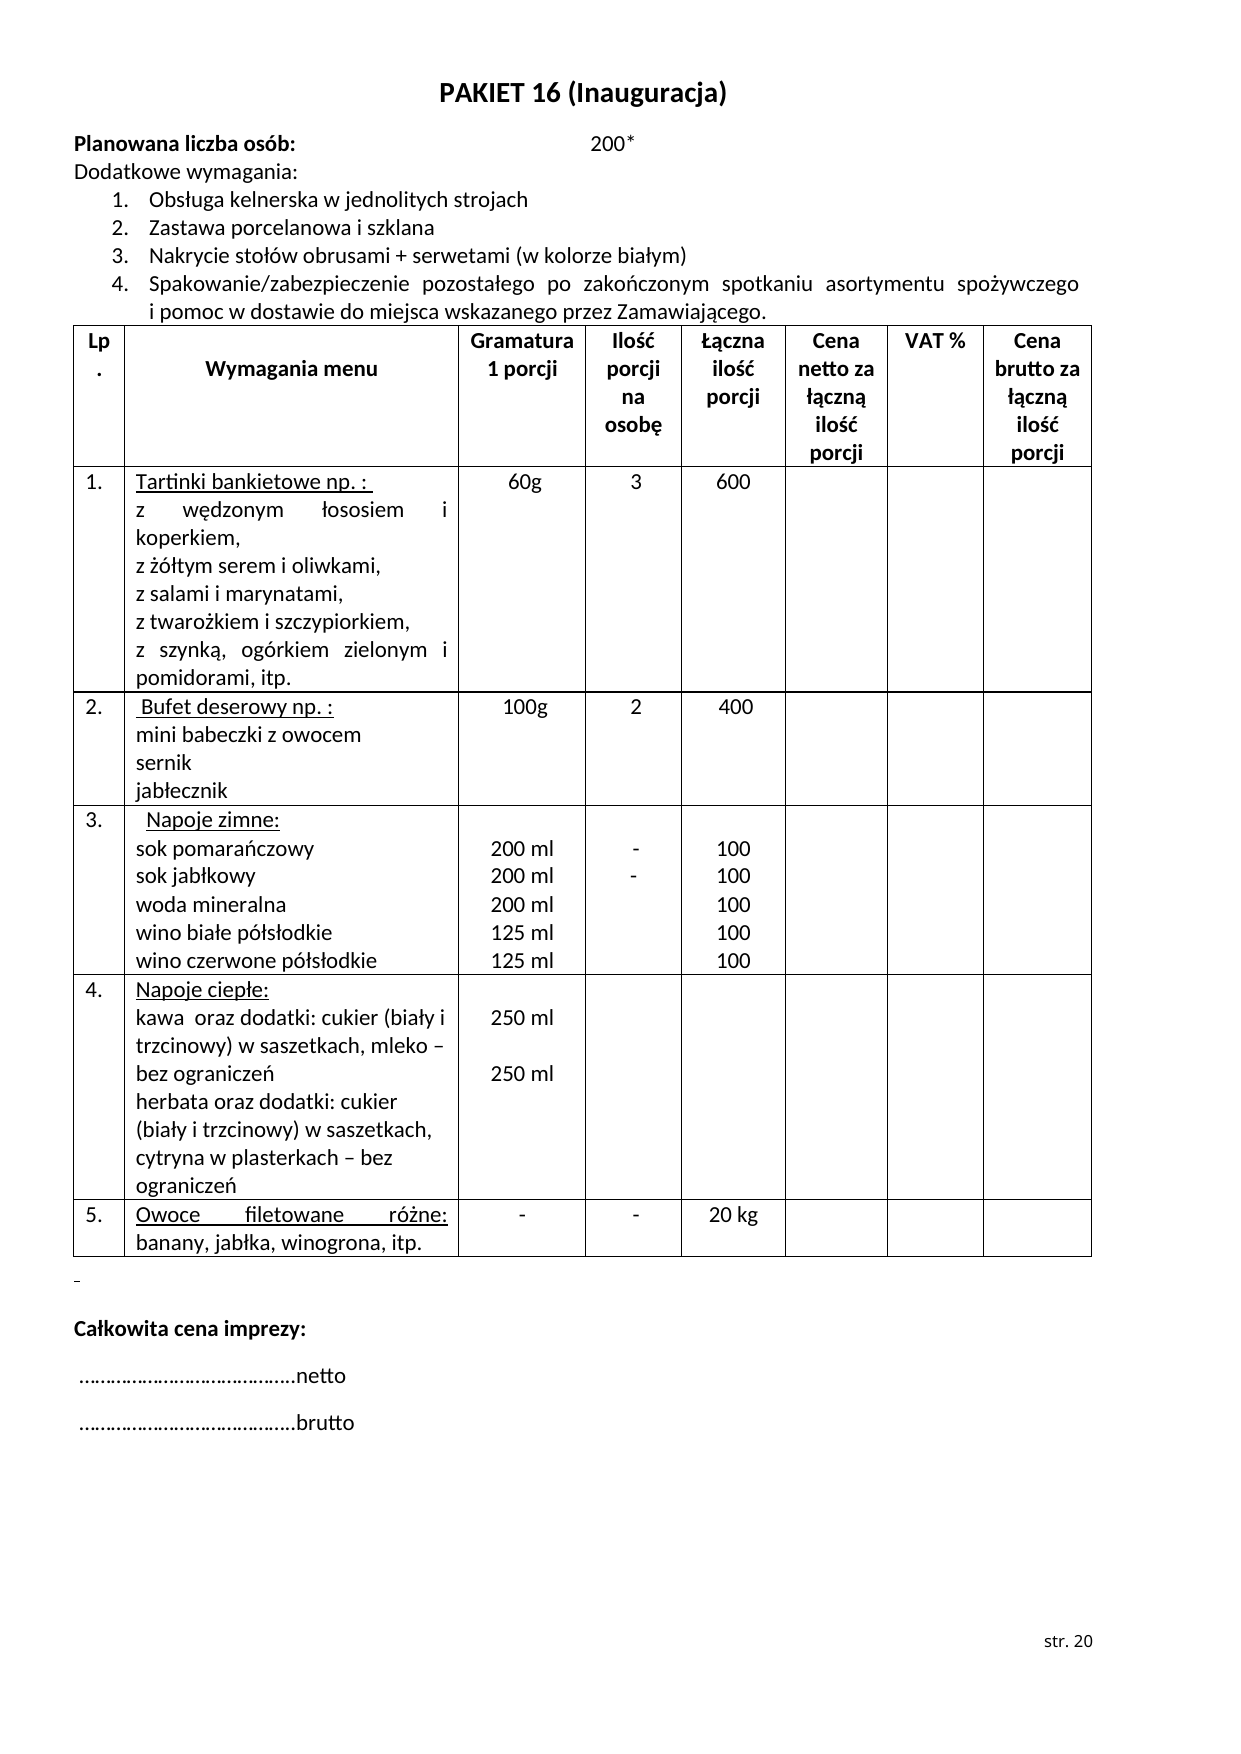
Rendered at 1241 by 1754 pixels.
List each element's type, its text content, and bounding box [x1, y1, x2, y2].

table_cell 1. [74, 467, 124, 691]
table_cell 60g [459, 467, 585, 691]
table_cell Napoje zimne: sok pomarańczowy sok jabłkowy woda mineralna wino białe półsłodkie wino czerwone półsłodkie [125, 806, 458, 974]
text …………………………………..brutto [74, 1408, 1093, 1436]
table_cell [682, 975, 785, 1199]
table_cell 2. [74, 693, 124, 804]
table_cell 3 [586, 467, 681, 691]
table_cell [888, 1200, 983, 1256]
table_cell Tartinki bankietowe np. : z wędzonym łososiem i koperkiem, z żółtym serem i oliwkami, z salami i marynatami, z twarożkiem i szczypiorkiem, z szynką, ogórkiem zielonym i pomidorami, itp. [125, 467, 458, 691]
table_header Ilość porcji na osobę [586, 326, 681, 466]
text Całkowita cena imprezy: [74, 1314, 1093, 1342]
table_cell 20 kg [682, 1200, 785, 1256]
table_cell 100 100 100 100 100 [682, 806, 785, 974]
table_header Cena netto za łączną ilość porcji [786, 326, 887, 466]
list Nakrycie stołów obrusami + serwetami (w kolorze białym) [111, 241, 1093, 269]
list Zastawa porcelanowa i szklana [111, 213, 1093, 241]
table_cell 250 ml 250 ml [459, 975, 585, 1199]
table_cell [786, 693, 887, 804]
table_cell - [586, 1200, 681, 1256]
table_cell 600 [682, 467, 785, 691]
table_cell - [459, 1200, 585, 1256]
table_cell [984, 806, 1091, 974]
table_cell [984, 693, 1091, 804]
table_cell [586, 975, 681, 1199]
table_cell [888, 467, 983, 691]
table_header Wymagania menu [125, 326, 458, 466]
table_cell [786, 1200, 887, 1256]
list Obsługa kelnerska w jednolitych strojach [111, 185, 1093, 213]
table_header Gramatura 1 porcji [459, 326, 585, 466]
table_cell 400 [682, 693, 785, 804]
table_cell 100g [459, 693, 585, 804]
text Planowana liczba osób: 200* [74, 129, 1093, 157]
table_cell 5. [74, 1200, 124, 1256]
table_cell 2 [586, 693, 681, 804]
table_cell [888, 693, 983, 804]
table_header Łączna ilość porcji [682, 326, 785, 466]
text …………………………………..netto [74, 1361, 1093, 1389]
table_cell [786, 975, 887, 1199]
table_cell 200 ml 200 ml 200 ml 125 ml 125 ml [459, 806, 585, 974]
table_cell Napoje ciepłe: kawa oraz dodatki: cukier (biały i trzcinowy) w saszetkach, mleko – bez ograniczeń herbata oraz dodatki: cukier (biały i trzcinowy) w saszetkach, cytryna w plasterkach – bez ograniczeń [125, 975, 458, 1199]
table_cell [786, 467, 887, 691]
table_cell 3. [74, 806, 124, 974]
text PAKIET 16 (Inauguracja) [74, 74, 1093, 109]
table_cell [888, 806, 983, 974]
table_header Cena brutto za łączną ilość porcji [984, 326, 1091, 466]
table_cell Bufet deserowy np. : mini babeczki z owocem sernik jabłecznik [125, 693, 458, 804]
table_cell [984, 975, 1091, 1199]
table_header Lp. [74, 326, 124, 466]
table_cell - - [586, 806, 681, 974]
table_cell 4. [74, 975, 124, 1199]
text Dodatkowe wymagania: [74, 157, 1093, 185]
list Spakowanie/zabezpieczenie pozostałego po zakończonym spotkaniu asortymentu spożywczego i pomoc w dostawie do miejsca wskazanego przez Zamawiającego. [111, 269, 1093, 325]
table_cell [984, 1200, 1091, 1256]
table_cell Owoce filetowane różne: banany, jabłka, winogrona, itp. [125, 1200, 458, 1256]
table_cell [984, 467, 1091, 691]
table_cell [786, 806, 887, 974]
table_cell [888, 975, 983, 1199]
table_header VAT % [888, 326, 983, 466]
